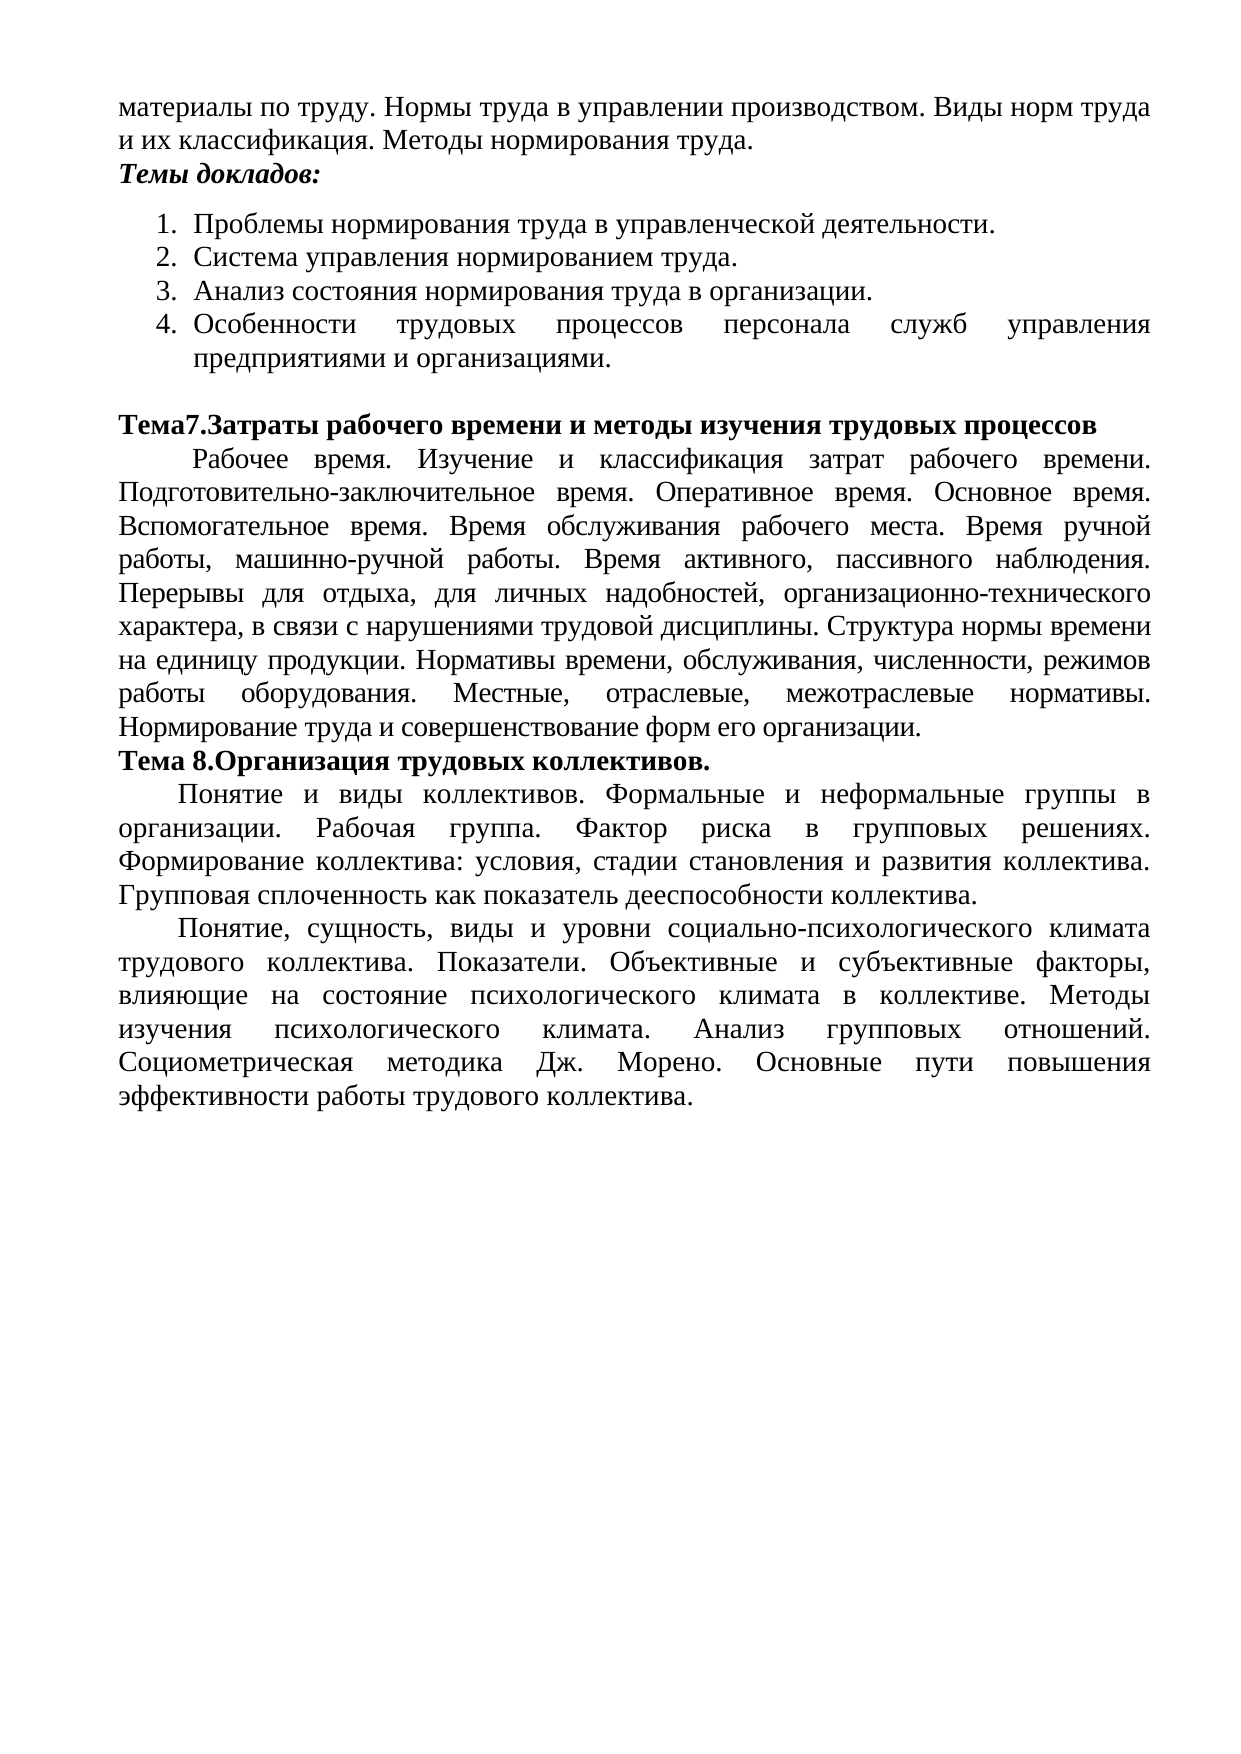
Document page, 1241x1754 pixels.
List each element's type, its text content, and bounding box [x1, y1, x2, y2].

text Понятие, сущность, виды и уровни социально-психологического климата трудового коллектива. Показатели. Объективные и субъективные факторы, влияющие на состояние психологического климата в коллективе. Методы изучения психологического климата. Анализ групповых отношений. Социометрическая методика Дж. Морено. Основные пути повышения эффективности работы трудового коллектива. [118, 910, 1152, 1112]
list Проблемы нормирования труда в управленческой деятельности. [156, 206, 1152, 239]
text Тема 8.Организация трудовых коллективов. [118, 743, 1152, 776]
text Темы докладов: [118, 156, 1152, 189]
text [118, 89, 1152, 156]
text Рабочее время. Изучение и классификация затрат рабочего времени. Подготовительно-заключительное время. Оперативное время. Основное время. Вспомогательное время. Время обслуживания рабочего места. Время ручной работы, машинно-ручной работы. Время активного, пассивного наблюдения. Перерывы для отдыха, для личных надобностей, организационно-технического характера, в связи с нарушениями трудовой дисциплины. Структура нормы времени на единицу продукции. Нормативы времени, обслуживания, численности, режимов работы оборудования. Местные, отраслевые, межотраслевые нормативы. Нормирование труда и совершенствование форм его организации. [118, 441, 1152, 743]
list Анализ состояния нормирования труда в организации. [156, 273, 1152, 307]
text Тема7.Затраты рабочего времени и методы изучения трудовых процессов [118, 407, 1152, 441]
list Система управления нормированием труда. [156, 239, 1152, 273]
list Особенности трудовых процессов персонала служб управления предприятиями и организациями. [156, 307, 1152, 374]
text Понятие и виды коллективов. Формальные и неформальные группы в организации. Рабочая группа. Фактор риска в групповых решениях. Формирование коллектива: условия, стадии становления и развития коллектива. Групповая сплоченность как показатель дееспособности коллектива. [118, 776, 1152, 910]
